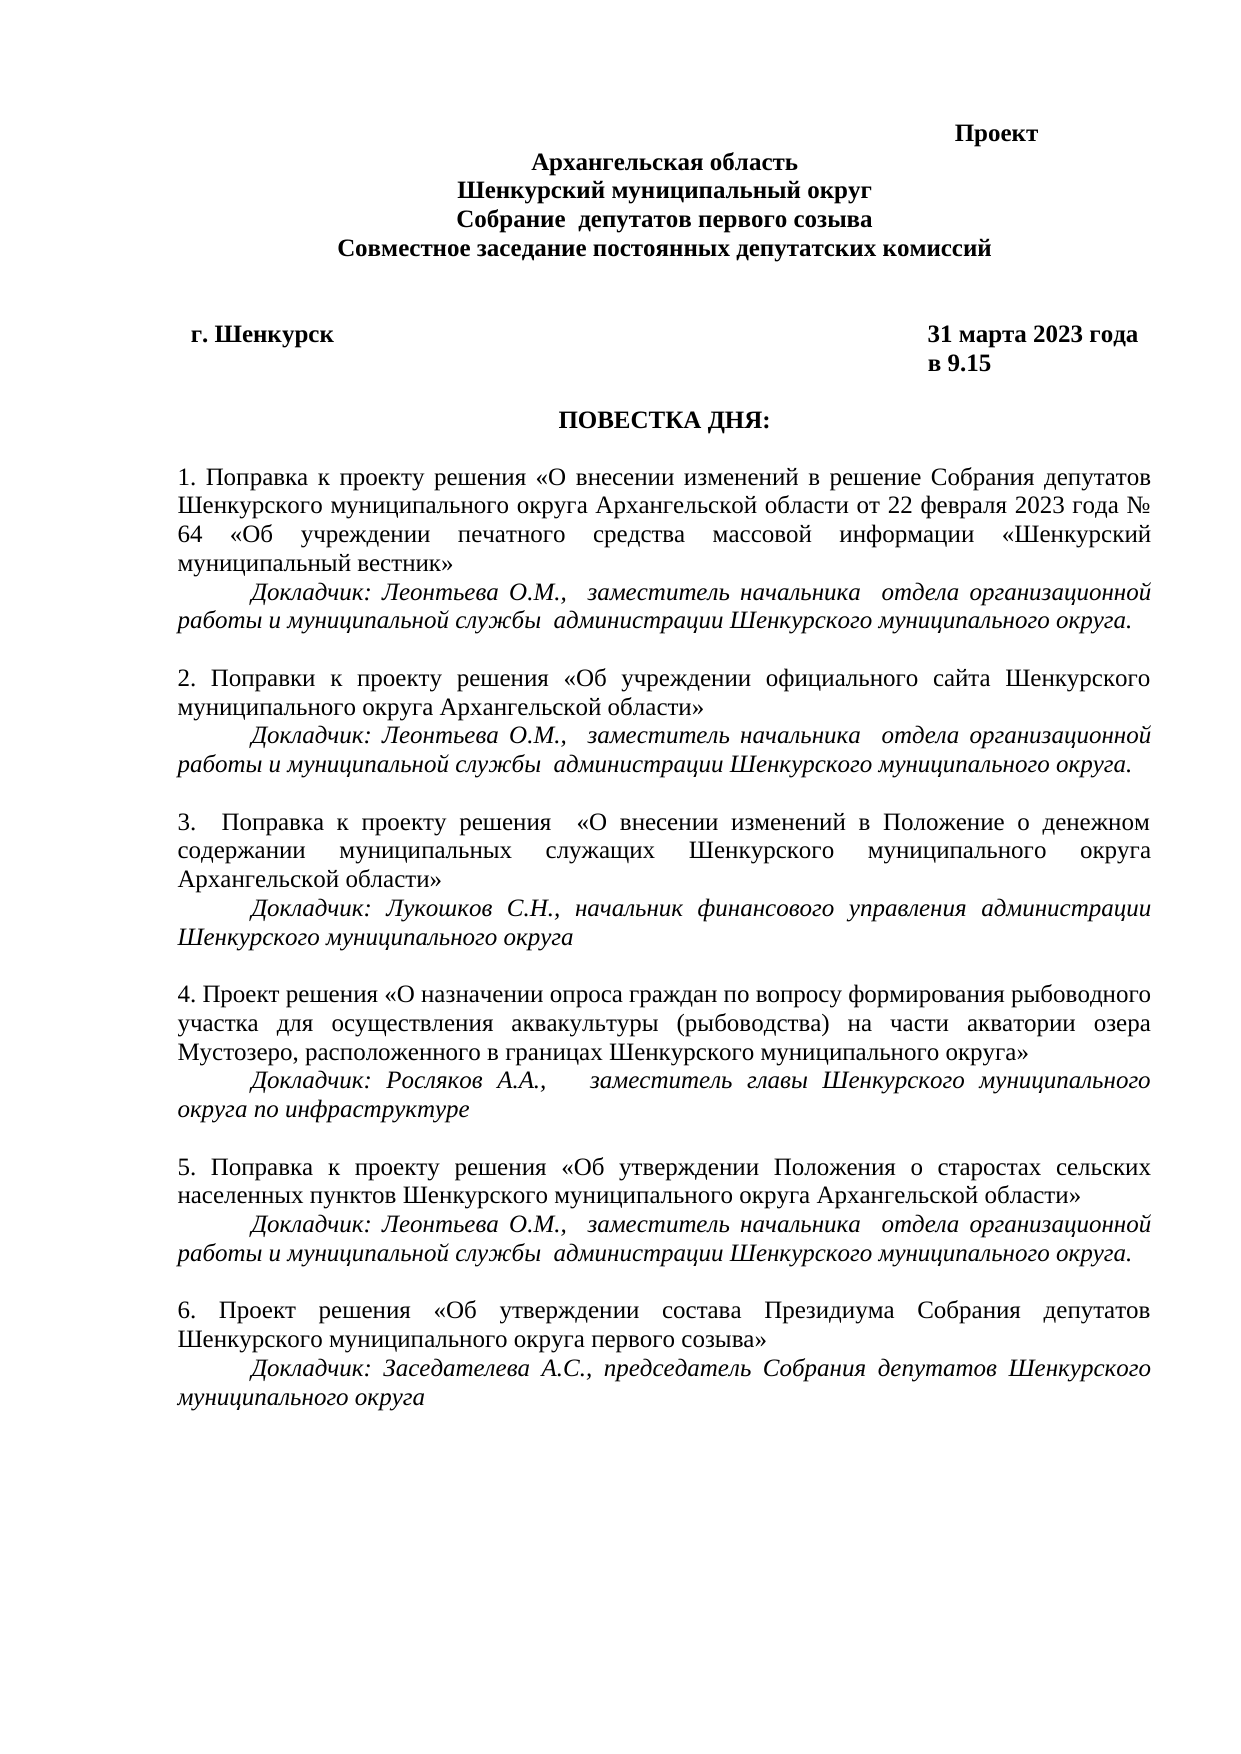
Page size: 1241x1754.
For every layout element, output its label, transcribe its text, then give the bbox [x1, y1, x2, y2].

text Проект [177, 118, 1152, 147]
text г. Шенкурск 31 марта 2023 года [177, 319, 1152, 348]
text Архангельская область [177, 147, 1152, 176]
text Собрание депутатов первого созыва [177, 204, 1152, 233]
text 6. Проект решения «Об утверждении состава Президиума Собрания депутатов Шенкурского муниципального округа первого созыва» [177, 1295, 1152, 1353]
text Докладчик: Заседателева А.С., председатель Собрания депутатов Шенкурского муниципального округа [177, 1353, 1152, 1410]
text Докладчик: Леонтьева О.М., заместитель начальника отдела организационной работы и муниципальной службы администрации Шенкурского муниципального округа. [177, 720, 1152, 778]
text Докладчик: Леонтьева О.М., заместитель начальника отдела организационной работы и муниципальной службы администрации Шенкурского муниципального округа. [177, 1209, 1152, 1267]
text 4. Проект решения «О назначении опроса граждан по вопросу формирования рыбоводного участка для осуществления аквакультуры (рыбоводства) на части акватории озера Мустозеро, расположенного в границах Шенкурского муниципального округа» [177, 979, 1152, 1065]
text ПОВЕСТКА ДНЯ: [177, 405, 1152, 434]
text Шенкурский муниципальный округ [177, 176, 1152, 204]
text 3. Поправка к проекту решения «О внесении изменений в Положение о денежном содержании муниципальных служащих Шенкурского муниципального округа Архангельской области» [177, 807, 1152, 893]
text Совместное заседание постоянных депутатских комиссий [177, 233, 1152, 262]
text Докладчик: Росляков А.А., заместитель главы Шенкурского муниципального округа по инфраструктуре [177, 1065, 1152, 1123]
text Докладчик: Леонтьева О.М., заместитель начальника отдела организационной работы и муниципальной службы администрации Шенкурского муниципального округа. [177, 577, 1152, 634]
text в 9.15 [177, 348, 1152, 377]
text 1. Поправка к проекту решения «О внесении изменений в решение Собрания депутатов Шенкурского муниципального округа Архангельской области от 22 февраля 2023 года № 64 «Об учреждении печатного средства массовой информации «Шенкурский муниципальный вестник» [177, 462, 1152, 577]
text 5. Поправка к проекту решения «Об утверждении Положения о старостах сельских населенных пунктов Шенкурского муниципального округа Архангельской области» [177, 1152, 1152, 1209]
text Докладчик: Лукошков С.Н., начальник финансового управления администрации Шенкурского муниципального округа [177, 893, 1152, 950]
text 2. Поправки к проекту решения «Об учреждении официального сайта Шенкурского муниципального округа Архангельской области» [177, 663, 1152, 720]
